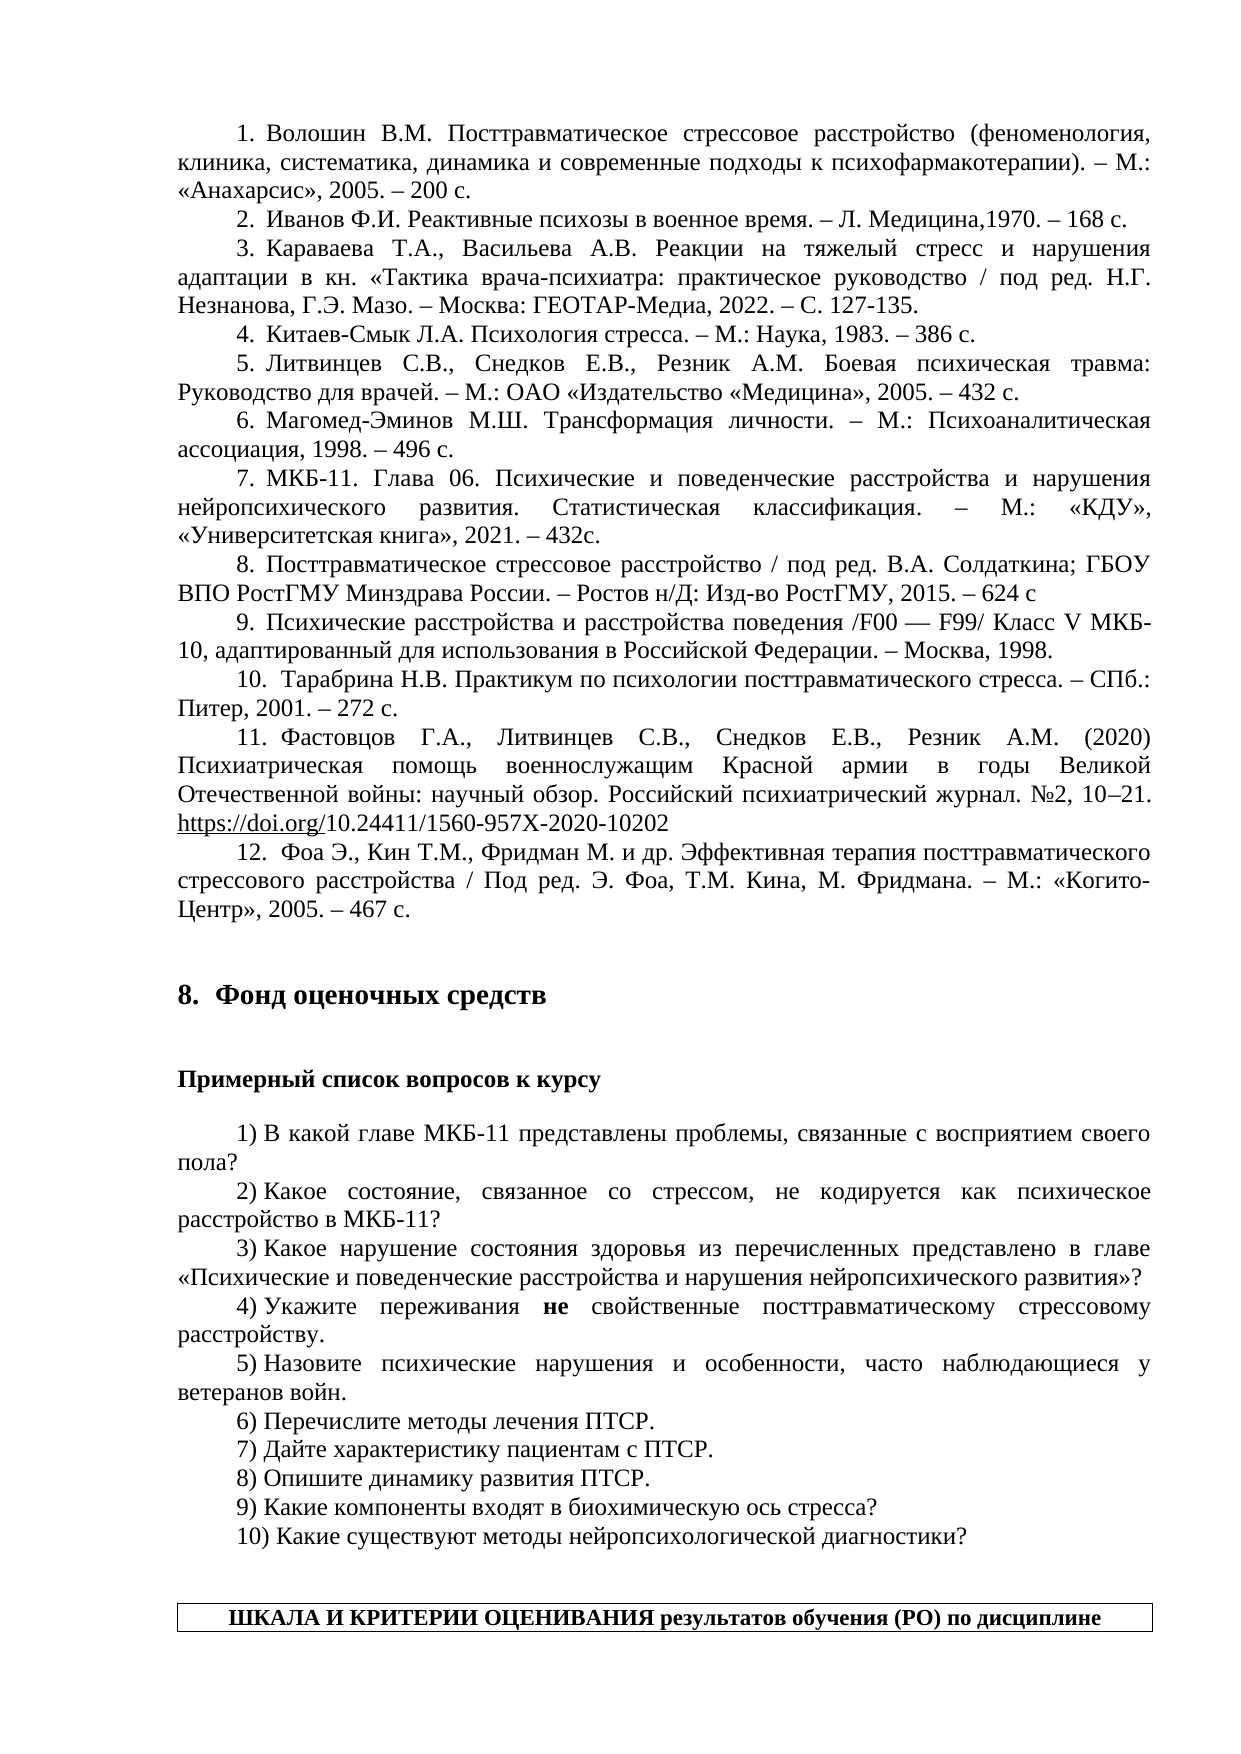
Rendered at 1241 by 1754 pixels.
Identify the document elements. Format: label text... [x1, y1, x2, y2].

text Фонд оценочных средств [177, 977, 1152, 1011]
list Фастовцов Г.А., Литвинцев С.В., Снедков Е.В., Резник А.М. (2020) Психиатрическая помощь военнослужащим Красной армии в годы Великой Отечественной войны: научный обзор. Российский психиатрический журнал. №2, 10–21. https://doi.org/10.24411/1560-957X-2020-10202 [177, 722, 1152, 837]
text 6) Перечислите методы лечения ПТСР. [177, 1406, 1152, 1434]
list Фоа Э., Кин Т.М., Фридман М. и др. Эффективная терапия посттравматического стрессового расстройства / Под ред. Э. Фоа, Т.М. Кина, М. Фридмана. – М.: «Когито-Центр», 2005. – 467 с. [177, 837, 1152, 923]
text 8) Опишите динамику развития ПТСР. [177, 1463, 1152, 1492]
list Литвинцев С.В., Снедков Е.В., Резник А.М. Боевая психическая травма: Руководство для врачей. – М.: ОАО «Издательство «Медицина», 2005. – 432 с. [177, 348, 1152, 406]
list МКБ-11. Глава 06. Психические и поведенческие расстройства и нарушения нейропсихического развития. Статистическая классификация. – М.: «КДУ», «Университетская книга», 2021. – 432с. [177, 463, 1152, 549]
list Посттравматическое стрессовое расстройство / под ред. В.А. Солдаткина; ГБОУ ВПО РостГМУ Минздрава России. – Ростов н/Д: Изд-во РостГМУ, 2015. – 624 с [177, 549, 1152, 607]
text 7) Дайте характеристику пациентам с ПТСР. [177, 1434, 1152, 1463]
text Примерный список вопросов к курсу [177, 1064, 1152, 1093]
list Магомед-Эминов М.Ш. Трансформация личности. – М.: Психоаналитическая ассоциация, 1998. – 496 с. [177, 406, 1152, 463]
text 2) Какое состояние, связанное со стрессом, не кодируется как психическое расстройство в МКБ-11? [177, 1176, 1152, 1233]
list Караваева Т.А., Васильева А.В. Реакции на тяжелый стресс и нарушения адаптации в кн. «Тактика врача-психиатра: практическое руководство / под ред. Н.Г. Незнанова, Г.Э. Мазо. – Москва: ГЕОТАР-Медиа, 2022. – С. 127-135. [177, 233, 1152, 319]
list 9) Какие компоненты входят в биохимическую ось стресса? [236, 1492, 1152, 1521]
text 4) Укажите переживания не свойственные посттравматическому стрессовому расстройству. [177, 1291, 1152, 1348]
text 3) Какое нарушение состояния здоровья из перечисленных представлено в главе «Психические и поведенческие расстройства и нарушения нейропсихического развития»? [177, 1233, 1152, 1291]
list Тарабрина Н.В. Практикум по психологии посттравматического стресса. – СПб.: Питер, 2001. – 272 с. [177, 664, 1152, 722]
list Волошин В.М. Посттравматическое стрессовое расстройство (феноменология, клиника, систематика, динамика и современные подходы к психофармакотерапии). – М.: «Анахарсис», 2005. – 200 с. [177, 118, 1152, 204]
list Иванов Ф.И. Реактивные психозы в военное время. – Л. Медицина,1970. – 168 с. [177, 204, 1152, 233]
list 10) Какие существуют методы нейропсихологической диагностики? [236, 1521, 1152, 1549]
text 1) В какой главе МКБ-11 представлены проблемы, связанные с восприятием своего пола? [177, 1118, 1152, 1176]
table_header ШКАЛА И КРИТЕРИИ ОЦЕНИВАНИЯ результатов обучения (РО) по дисциплине [178, 1604, 1152, 1631]
list Психические расстройства и расстройства поведения /F00 — F99/ Класс V МКБ-10, адаптированный для использования в Российской Федерации. – Москва, 1998. [177, 607, 1152, 664]
text 5) Назовите психические нарушения и особенности, часто наблюдающиеся у ветеранов войн. [177, 1348, 1152, 1406]
list Китаев-Смык Л.А. Психология стресса. – М.: Наука, 1983. – 386 с. [177, 319, 1152, 348]
